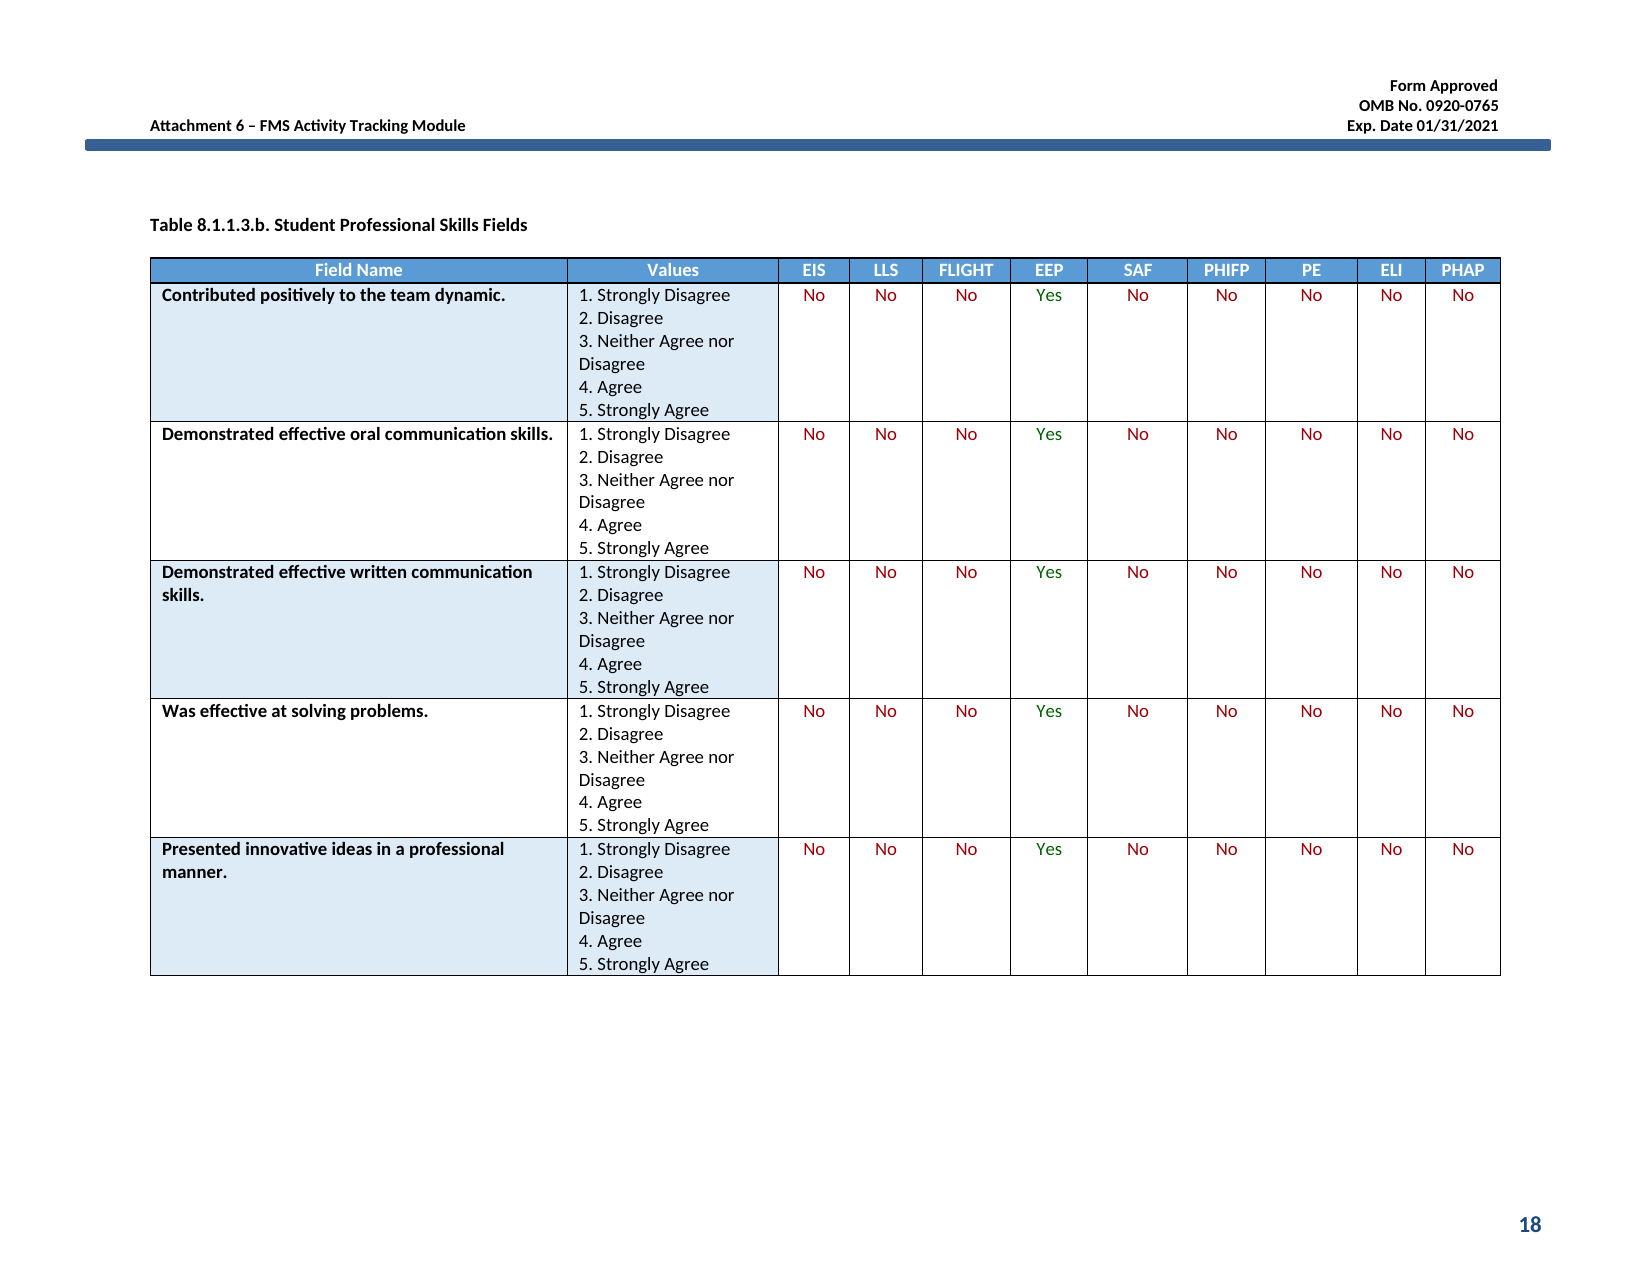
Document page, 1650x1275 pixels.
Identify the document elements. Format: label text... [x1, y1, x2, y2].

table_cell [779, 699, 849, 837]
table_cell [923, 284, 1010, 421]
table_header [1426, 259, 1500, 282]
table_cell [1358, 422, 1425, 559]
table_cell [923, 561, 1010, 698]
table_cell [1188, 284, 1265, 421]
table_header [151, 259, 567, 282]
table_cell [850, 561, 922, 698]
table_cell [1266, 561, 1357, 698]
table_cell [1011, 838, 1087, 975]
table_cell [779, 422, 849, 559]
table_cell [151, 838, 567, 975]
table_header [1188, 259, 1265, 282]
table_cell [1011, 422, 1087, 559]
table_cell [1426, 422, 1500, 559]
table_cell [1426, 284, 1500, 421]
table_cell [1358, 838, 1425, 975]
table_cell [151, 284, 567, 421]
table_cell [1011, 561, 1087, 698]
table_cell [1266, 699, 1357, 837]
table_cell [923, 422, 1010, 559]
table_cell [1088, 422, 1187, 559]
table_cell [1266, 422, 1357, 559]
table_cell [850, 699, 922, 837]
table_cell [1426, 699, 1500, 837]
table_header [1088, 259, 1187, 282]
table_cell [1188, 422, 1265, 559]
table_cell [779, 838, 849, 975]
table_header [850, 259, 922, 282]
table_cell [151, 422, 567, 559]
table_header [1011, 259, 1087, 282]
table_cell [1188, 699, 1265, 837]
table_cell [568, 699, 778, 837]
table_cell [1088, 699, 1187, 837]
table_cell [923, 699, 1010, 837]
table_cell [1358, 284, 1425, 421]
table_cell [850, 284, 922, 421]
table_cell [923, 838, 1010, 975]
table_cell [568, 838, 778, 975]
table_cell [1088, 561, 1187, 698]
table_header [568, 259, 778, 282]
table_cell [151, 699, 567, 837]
text Table 8.1.1.3.b. Student Professional Skills Fields [150, 214, 1500, 237]
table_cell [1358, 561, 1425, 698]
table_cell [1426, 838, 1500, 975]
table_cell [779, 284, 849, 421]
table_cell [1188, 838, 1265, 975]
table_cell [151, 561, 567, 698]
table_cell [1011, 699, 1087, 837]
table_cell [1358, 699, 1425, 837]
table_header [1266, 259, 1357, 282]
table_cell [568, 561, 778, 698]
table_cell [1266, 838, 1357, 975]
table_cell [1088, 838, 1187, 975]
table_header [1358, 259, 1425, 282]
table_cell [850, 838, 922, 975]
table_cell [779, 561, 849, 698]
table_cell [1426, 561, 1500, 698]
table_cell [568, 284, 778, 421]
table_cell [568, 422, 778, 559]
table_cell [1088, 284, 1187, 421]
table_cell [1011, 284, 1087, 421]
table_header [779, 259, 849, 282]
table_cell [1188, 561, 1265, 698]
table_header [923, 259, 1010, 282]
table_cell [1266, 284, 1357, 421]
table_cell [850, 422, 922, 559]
